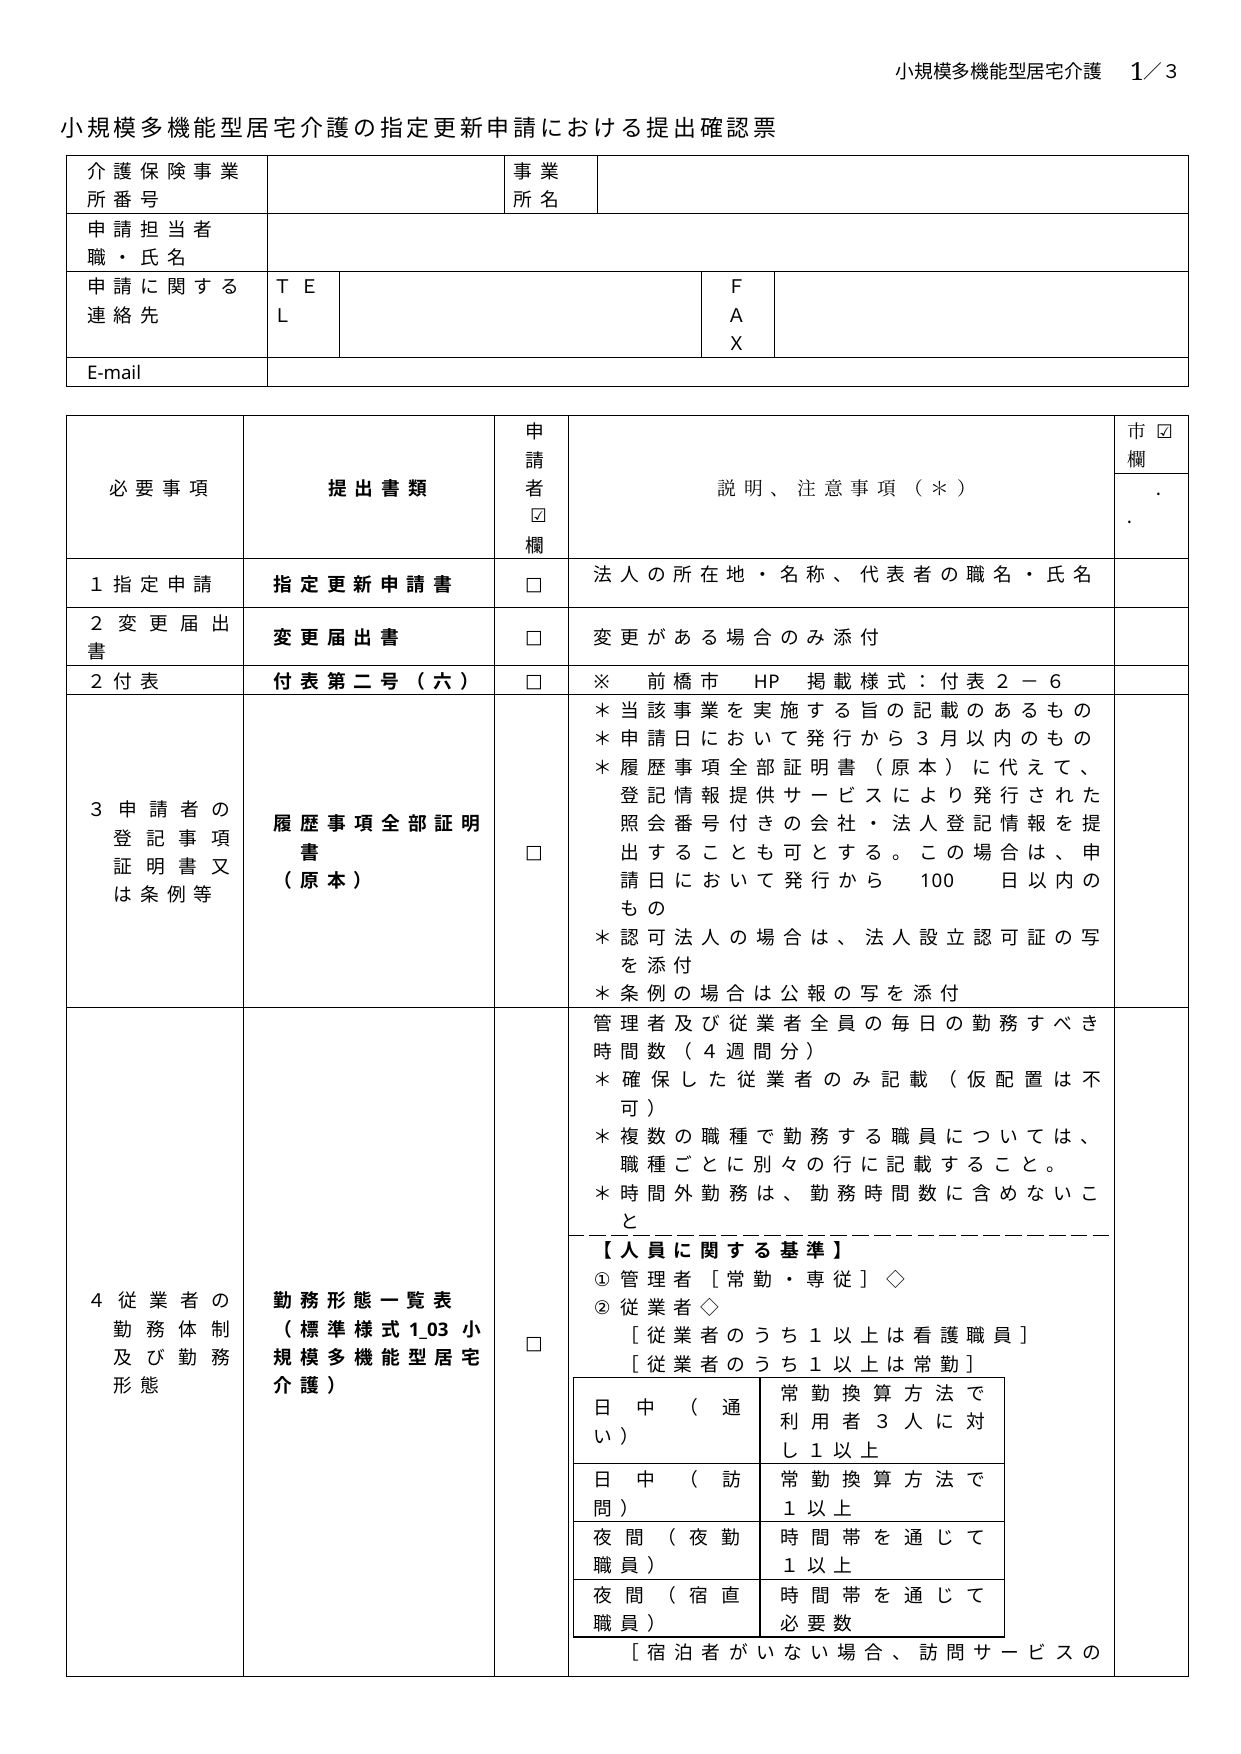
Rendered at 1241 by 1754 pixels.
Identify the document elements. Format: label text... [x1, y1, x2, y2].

table_header 申請者 ☑ 欄 [495, 416, 568, 558]
text 小規模多機能型居宅介護の指定更新申請における提出確認票 [60, 98, 1180, 155]
table_cell 申請に関する連絡先 [67, 272, 267, 357]
table_cell [1115, 666, 1188, 694]
table_cell [1115, 695, 1188, 1007]
table_header 事業所名 [505, 156, 597, 213]
table_cell □ [495, 559, 568, 607]
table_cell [569, 1235, 1114, 1676]
table_cell [268, 358, 1188, 386]
table_cell [775, 272, 1188, 357]
table_cell [340, 272, 701, 357]
table_cell 申請担当者職・氏名 [67, 214, 267, 271]
table_cell [1115, 608, 1188, 665]
table_cell ２変更届出書 [67, 608, 243, 665]
table_cell E-mail [67, 358, 267, 386]
table_cell ３申請者の登記事項証明書又は条例等 [67, 695, 243, 1007]
table_cell [1115, 1008, 1188, 1676]
table_header 説明、注意事項（＊） [569, 416, 1114, 558]
table_cell ２付表 [67, 666, 243, 694]
table_header [268, 156, 504, 213]
table_cell □ [495, 1008, 568, 1676]
table_cell 管理者及び従業者全員の毎日の勤務すべき時間数（４週間分） ＊確保した従業者のみ記載（仮配置は不可） ＊複数の職種で勤務する職員については、職種ごとに別々の行に記載すること。 ＊時間外勤務は、勤務時間数に含めないこと [569, 1008, 1114, 1234]
table_cell 変更がある場合のみ添付 [569, 608, 1114, 665]
table_cell 変更届出書 [244, 608, 494, 665]
table_cell 付表第二号（六） [244, 666, 494, 694]
table_cell 勤務形態一覧表 （標準様式1_03小規模多機能型居宅介護） [244, 1008, 494, 1676]
table_cell 指定更新申請書 [244, 559, 494, 607]
table_header [598, 156, 1188, 213]
table_cell □ [495, 666, 568, 694]
table_cell . . [1115, 474, 1188, 558]
table_cell ４従業者の勤務体制及び勤務形態 [67, 1008, 243, 1676]
table_header 提出書類 [244, 416, 494, 558]
table_cell □ [495, 695, 568, 1007]
table_cell ＦＡＸ [702, 272, 774, 357]
table_cell ※前橋市HP掲載様式：付表２－６ [569, 666, 1114, 694]
table_header 市☑欄 [1115, 416, 1188, 473]
table_cell 法人の所在地・名称、代表者の職名・氏名 [569, 559, 1114, 607]
table_header 介護保険事業所番号 [67, 156, 267, 213]
table_cell ＴＥＬ [268, 272, 339, 357]
table_cell ＊当該事業を実施する旨の記載のあるもの ＊申請日において発行から３月以内のもの ＊履歴事項全部証明書（原本）に代えて、登記情報提供サービスにより発行された照会番号付きの会社・法人登記情報を提出することも可とする。この場合は、申請日において発行から100日以内のもの ＊認可法人の場合は、法人設立認可証の写を添付 ＊条例の場合は公報の写を添付 [569, 695, 1114, 1007]
table_cell [1115, 559, 1188, 607]
table_cell □ [495, 608, 568, 665]
table_cell １指定申請 [67, 559, 243, 607]
table_header 必要事項 [67, 416, 243, 558]
table_cell 履歴事項全部証明書 （原本） [244, 695, 494, 1007]
table_cell [268, 214, 1188, 271]
